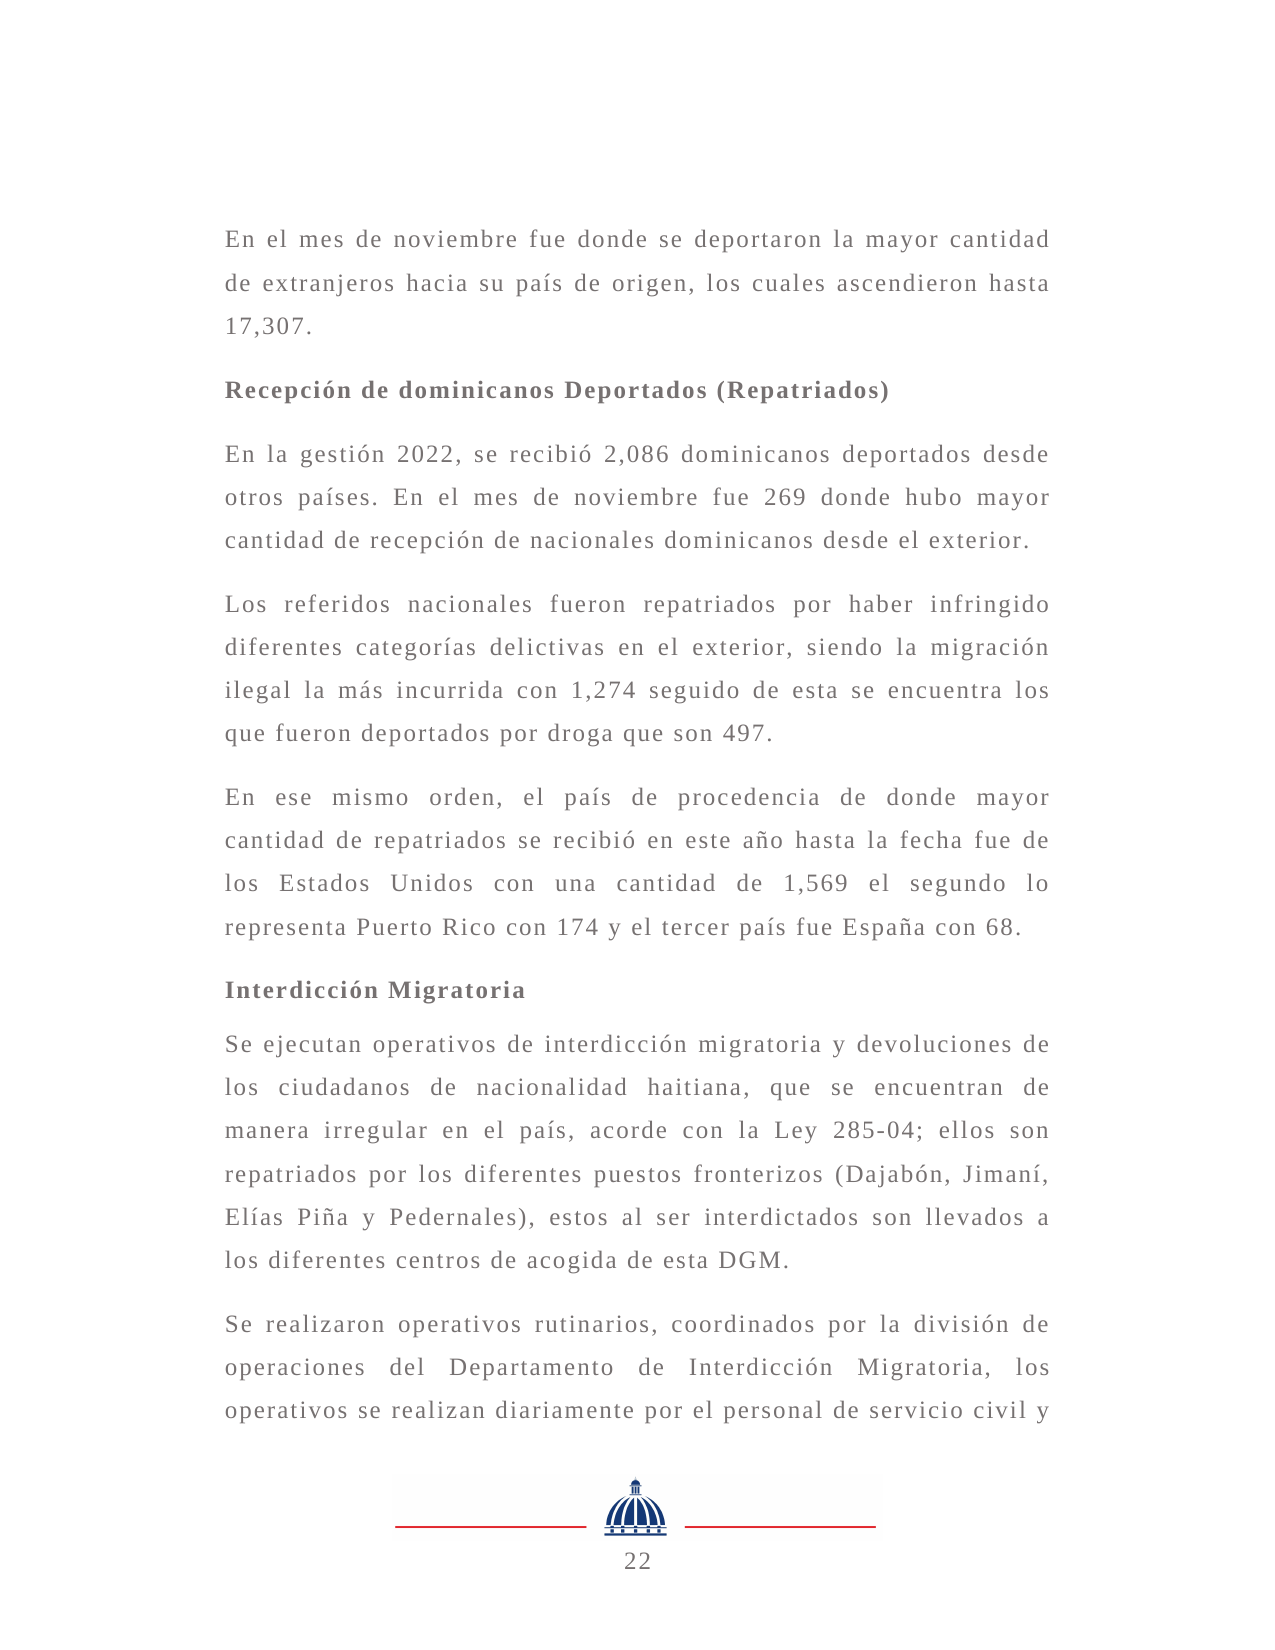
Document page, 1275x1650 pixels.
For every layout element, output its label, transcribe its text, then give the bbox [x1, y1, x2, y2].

picture [391, 1474, 884, 1541]
text Recepción de dominicanos Deportados (Repatriados) [224, 375, 1051, 403]
text En ese mismo orden, el país de procedencia de donde mayor cantidad de repatriados se recibió en este año hasta la fecha fue de los Estados Unidos con una cantidad de 1,569 el segundo lo representa Puerto Rico con 174 y el tercer país fue España con 68. [224, 782, 1051, 940]
text Interdicción Migratoria [224, 976, 1051, 1004]
text En el mes de noviembre fue donde se deportaron la mayor cantidad de extranjeros hacia su país de origen, los cuales ascendieron hasta 17,307. [224, 224, 1051, 339]
text En la gestión 2022, se recibió 2,086 dominicanos deportados desde otros países. En el mes de noviembre fue 269 donde hubo mayor cantidad de recepción de nacionales dominicanos desde el exterior. [224, 439, 1051, 554]
text Los referidos nacionales fueron repatriados por haber infringido diferentes categorías delictivas en el exterior, siendo la migración ilegal la más incurrida con 1,274 seguido de esta se encuentra los que fueron deportados por droga que son 497. [224, 589, 1051, 747]
text Se ejecutan operativos de interdicción migratoria y devoluciones de los ciudadanos de nacionalidad haitiana, que se encuentran de manera irregular en el país, acorde con la Ley 285-04; ellos son repatriados por los diferentes puestos fronterizos (Dajabón, Jimaní, Elías Piña y Pedernales), estos al ser interdictados son llevados a los diferentes centros de acogida de esta DGM. [224, 1029, 1051, 1274]
